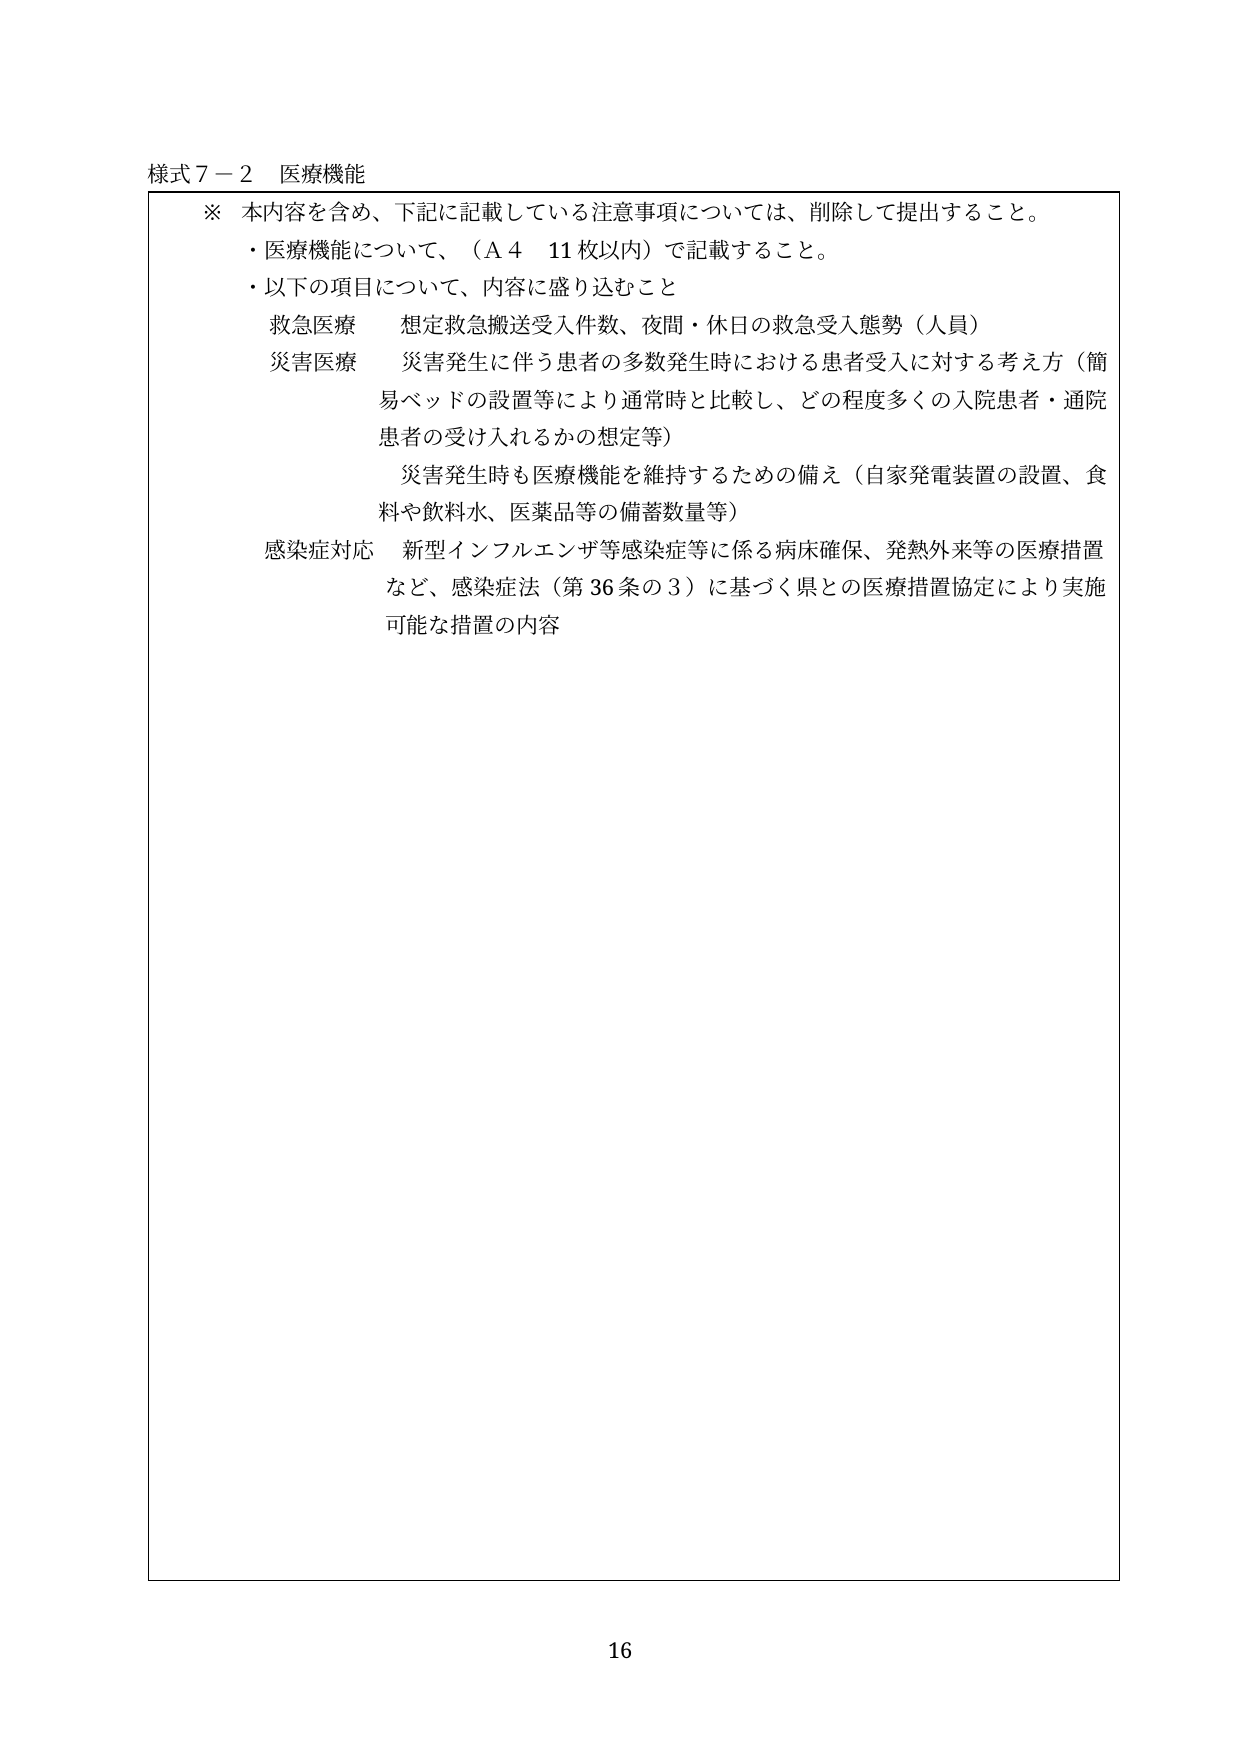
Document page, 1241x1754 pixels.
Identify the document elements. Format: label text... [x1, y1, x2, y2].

text 様式７－２ 医療機能 [148, 154, 1092, 191]
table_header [149, 193, 1119, 1580]
